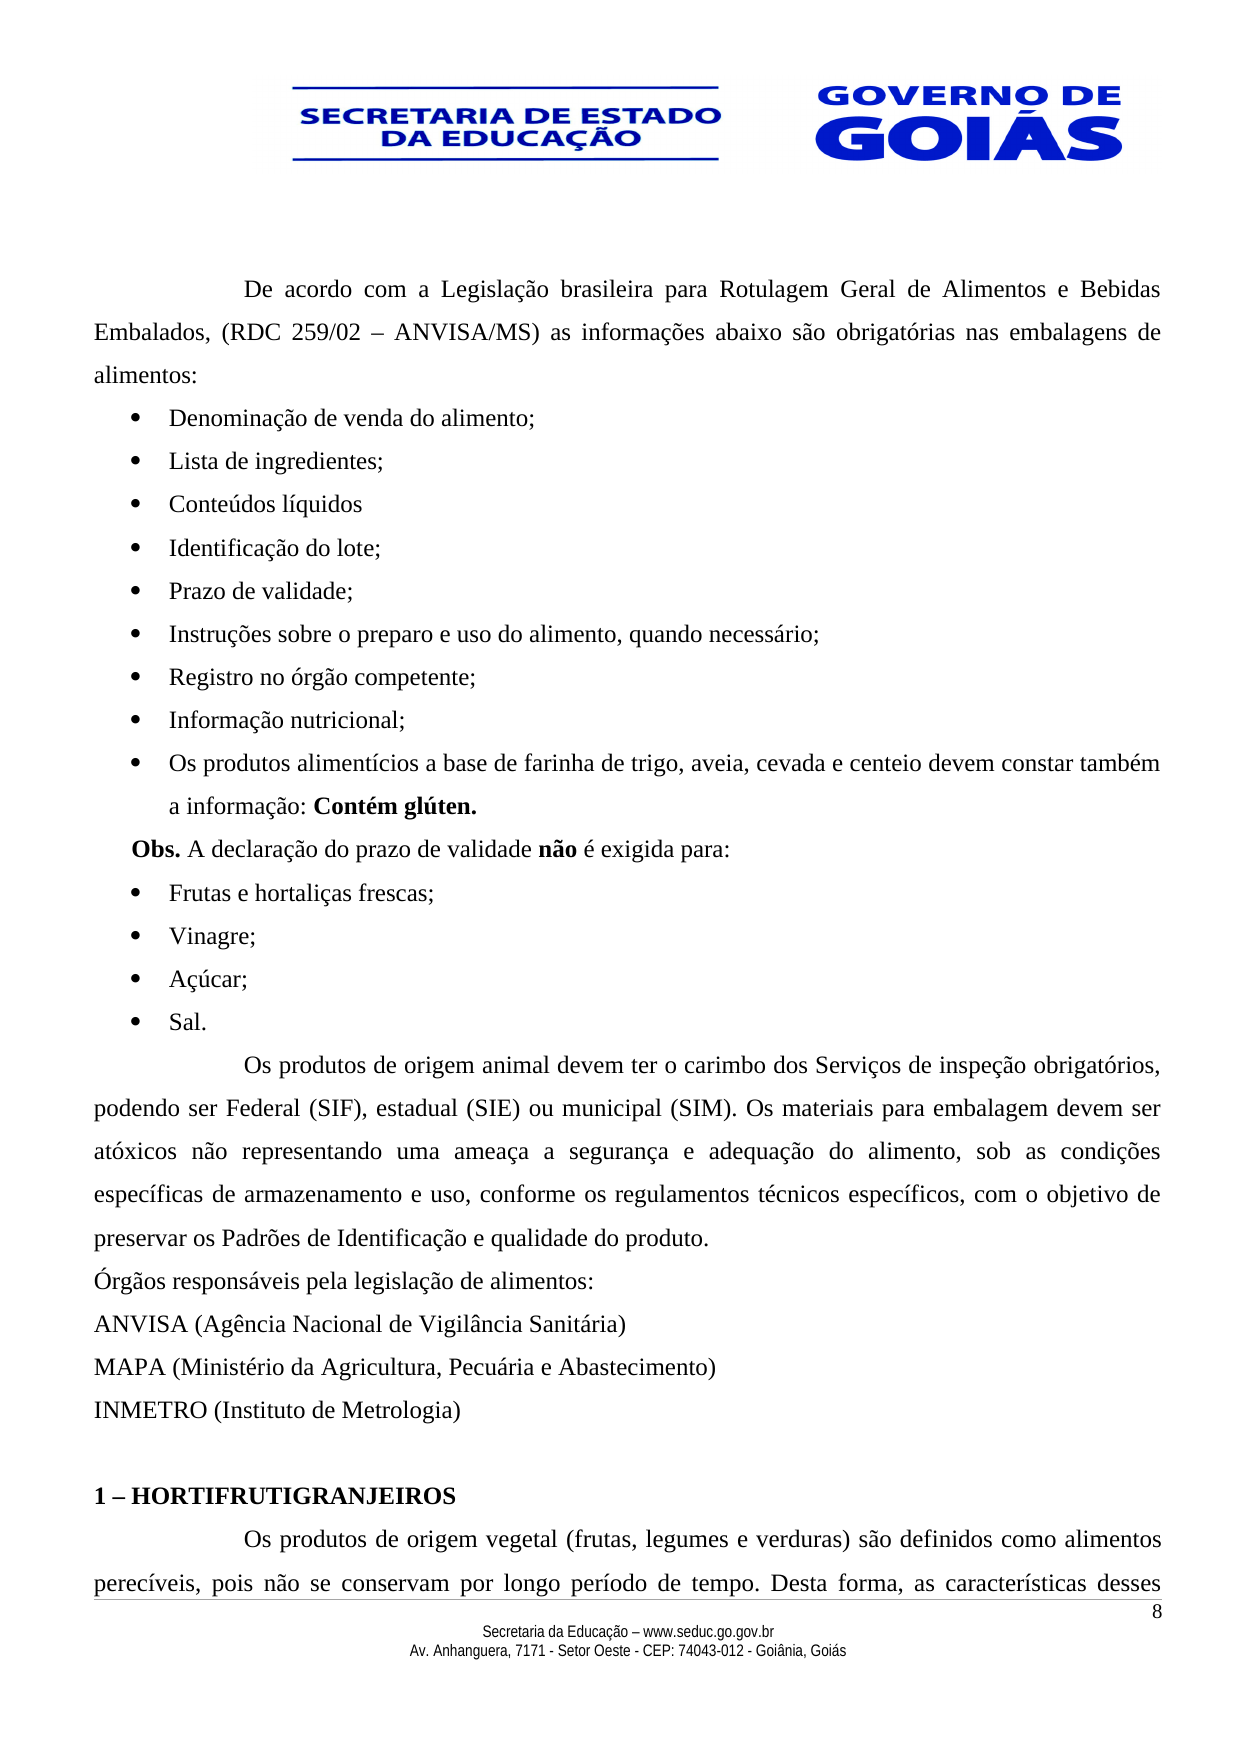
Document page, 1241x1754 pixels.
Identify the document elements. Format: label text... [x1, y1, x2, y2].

picture [251, 75, 1163, 174]
list Os produtos alimentícios a base de farinha de trigo, aveia, cevada e centeio devem constar também a informação: Contém glúten. [131, 748, 1162, 820]
list Instruções sobre o preparo e uso do alimento, quando necessário; [131, 619, 1162, 648]
list Prazo de validade; [131, 576, 1162, 604]
text Obs. A declaração do prazo de validade não é exigida para: [131, 834, 1162, 863]
text Órgãos responsáveis pela legislação de alimentos: [94, 1266, 1162, 1294]
text INMETRO (Instituto de Metrologia) [94, 1395, 1162, 1424]
list Açúcar; [131, 964, 1162, 993]
list Conteúdos líquidos [131, 489, 1162, 518]
list Denominação de venda do alimento; [131, 403, 1162, 432]
list Sal. [131, 1007, 1162, 1036]
list Registro no órgão competente; [131, 662, 1162, 691]
text Os produtos de origem animal devem ter o carimbo dos Serviços de inspeção obrigatórios, podendo ser Federal (SIF), estadual (SIE) ou municipal (SIM). Os materiais para embalagem devem ser atóxicos não representando uma ameaça a segurança e adequação do alimento, sob as condições específicas de armazenamento e uso, conforme os regulamentos técnicos específicos, com o objetivo de preservar os Padrões de Identificação e qualidade do produto. [94, 1050, 1162, 1251]
list Frutas e hortaliças frescas; [131, 878, 1162, 906]
list Identificação do lote; [131, 533, 1162, 561]
text De acordo com a Legislação brasileira para Rotulagem Geral de Alimentos e Bebidas Embalados, (RDC 259/02 – ANVISA/MS) as informações abaixo são obrigatórias nas embalagens de alimentos: [94, 274, 1162, 389]
list Informação nutricional; [131, 705, 1162, 734]
list Lista de ingredientes; [131, 446, 1162, 475]
text ANVISA (Agência Nacional de Vigilância Sanitária) [94, 1309, 1162, 1338]
text MAPA (Ministério da Agricultura, Pecuária e Abastecimento) [94, 1352, 1162, 1381]
text 1 – HORTIFRUTIGRANJEIROS [94, 1481, 1162, 1510]
list Vinagre; [131, 921, 1162, 949]
